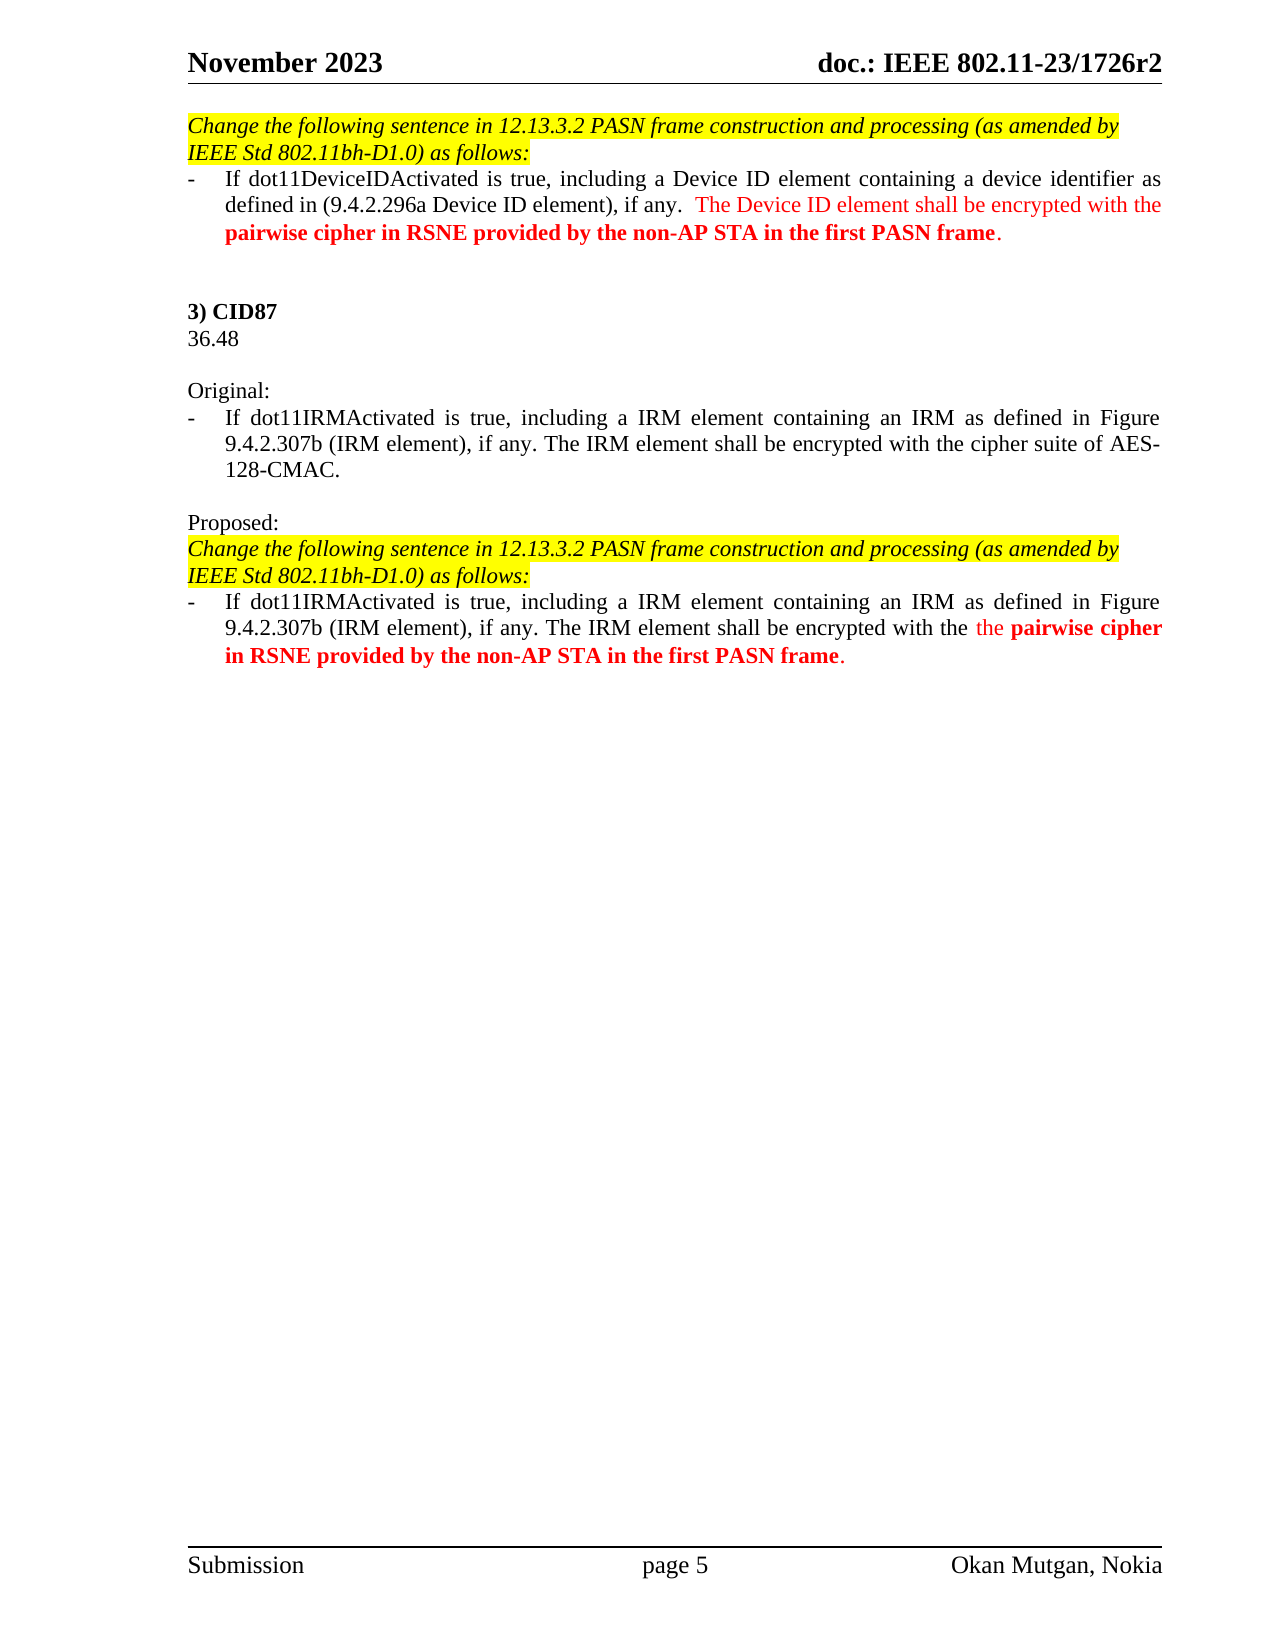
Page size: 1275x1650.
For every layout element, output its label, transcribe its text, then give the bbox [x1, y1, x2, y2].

text Proposed: [187, 509, 1162, 535]
text Original: [187, 377, 1162, 404]
list If dot11IRMActivated is true, including a IRM element containing an IRM as defined in Figure 9.4.2.307b (IRM element), if any. The IRM element shall be encrypted with the cipher suite of AES-128-CMAC. [187, 404, 1162, 483]
text Change the following sentence in 12.13.3.2 PASN frame construction and processing (as amended by IEEE Std 802.11bh-D1.0) as follows: [187, 112, 1162, 165]
text 36.48 [187, 324, 1162, 351]
list If dot11IRMActivated is true, including a IRM element containing an IRM as defined in Figure 9.4.2.307b (IRM element), if any. The IRM element shall be encrypted with the the pairwise cipher in RSNE provided by the non-AP STA in the first PASN frame. [187, 588, 1162, 668]
list If dot11DeviceIDActivated is true, including a Device ID element containing a device identifier as defined in (9.4.2.296a Device ID element), if any. The Device ID element shall be encrypted with the pairwise cipher in RSNE provided by the non-AP STA in the first PASN frame. [187, 165, 1162, 246]
text 3) CID87 [187, 298, 1162, 324]
text Change the following sentence in 12.13.3.2 PASN frame construction and processing (as amended by IEEE Std 802.11bh-D1.0) as follows: [530, 535, 1162, 588]
